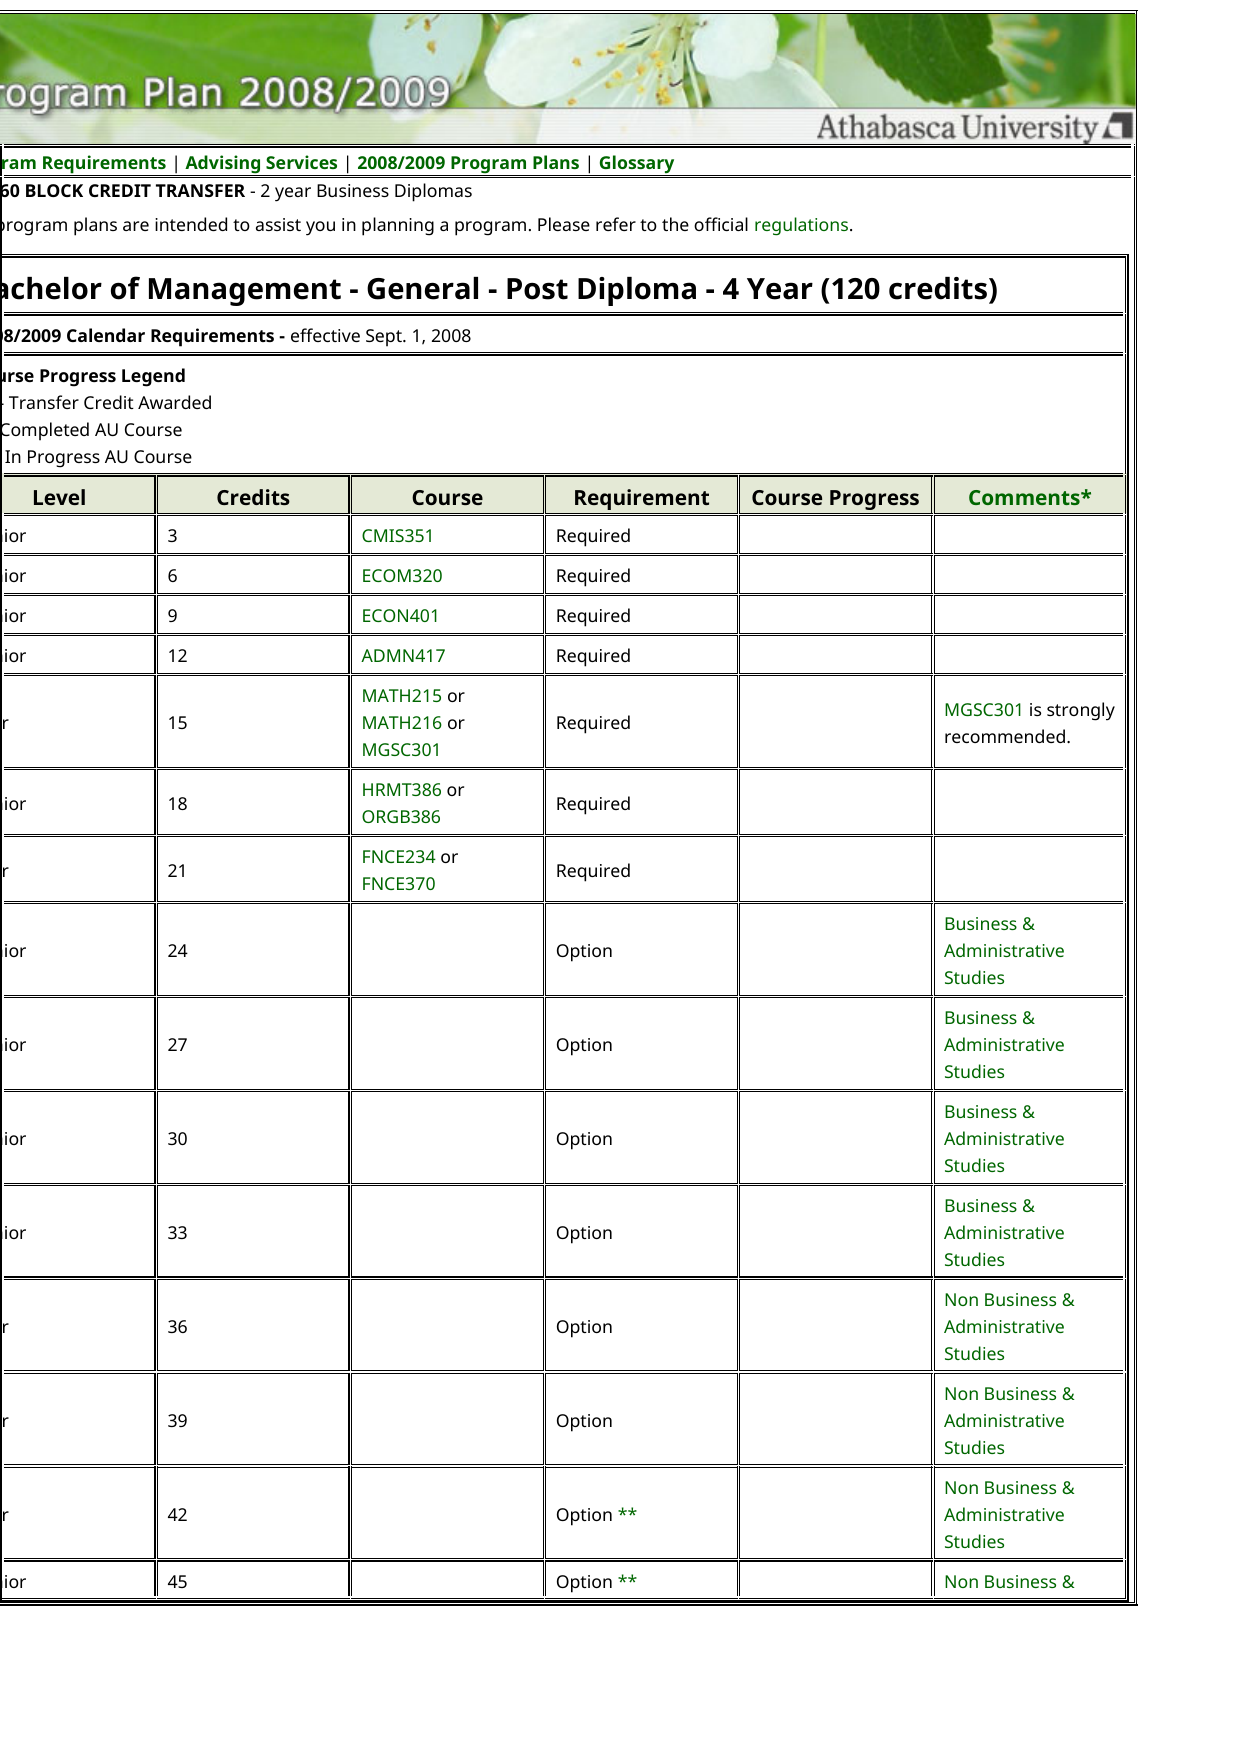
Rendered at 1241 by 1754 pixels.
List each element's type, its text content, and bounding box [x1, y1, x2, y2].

table_cell Program Requirements | Advising Services | 2008/2009 Program Plans | Glossary [0, 144, 1136, 174]
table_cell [2, 175, 1134, 1602]
picture [0, 14, 1136, 144]
